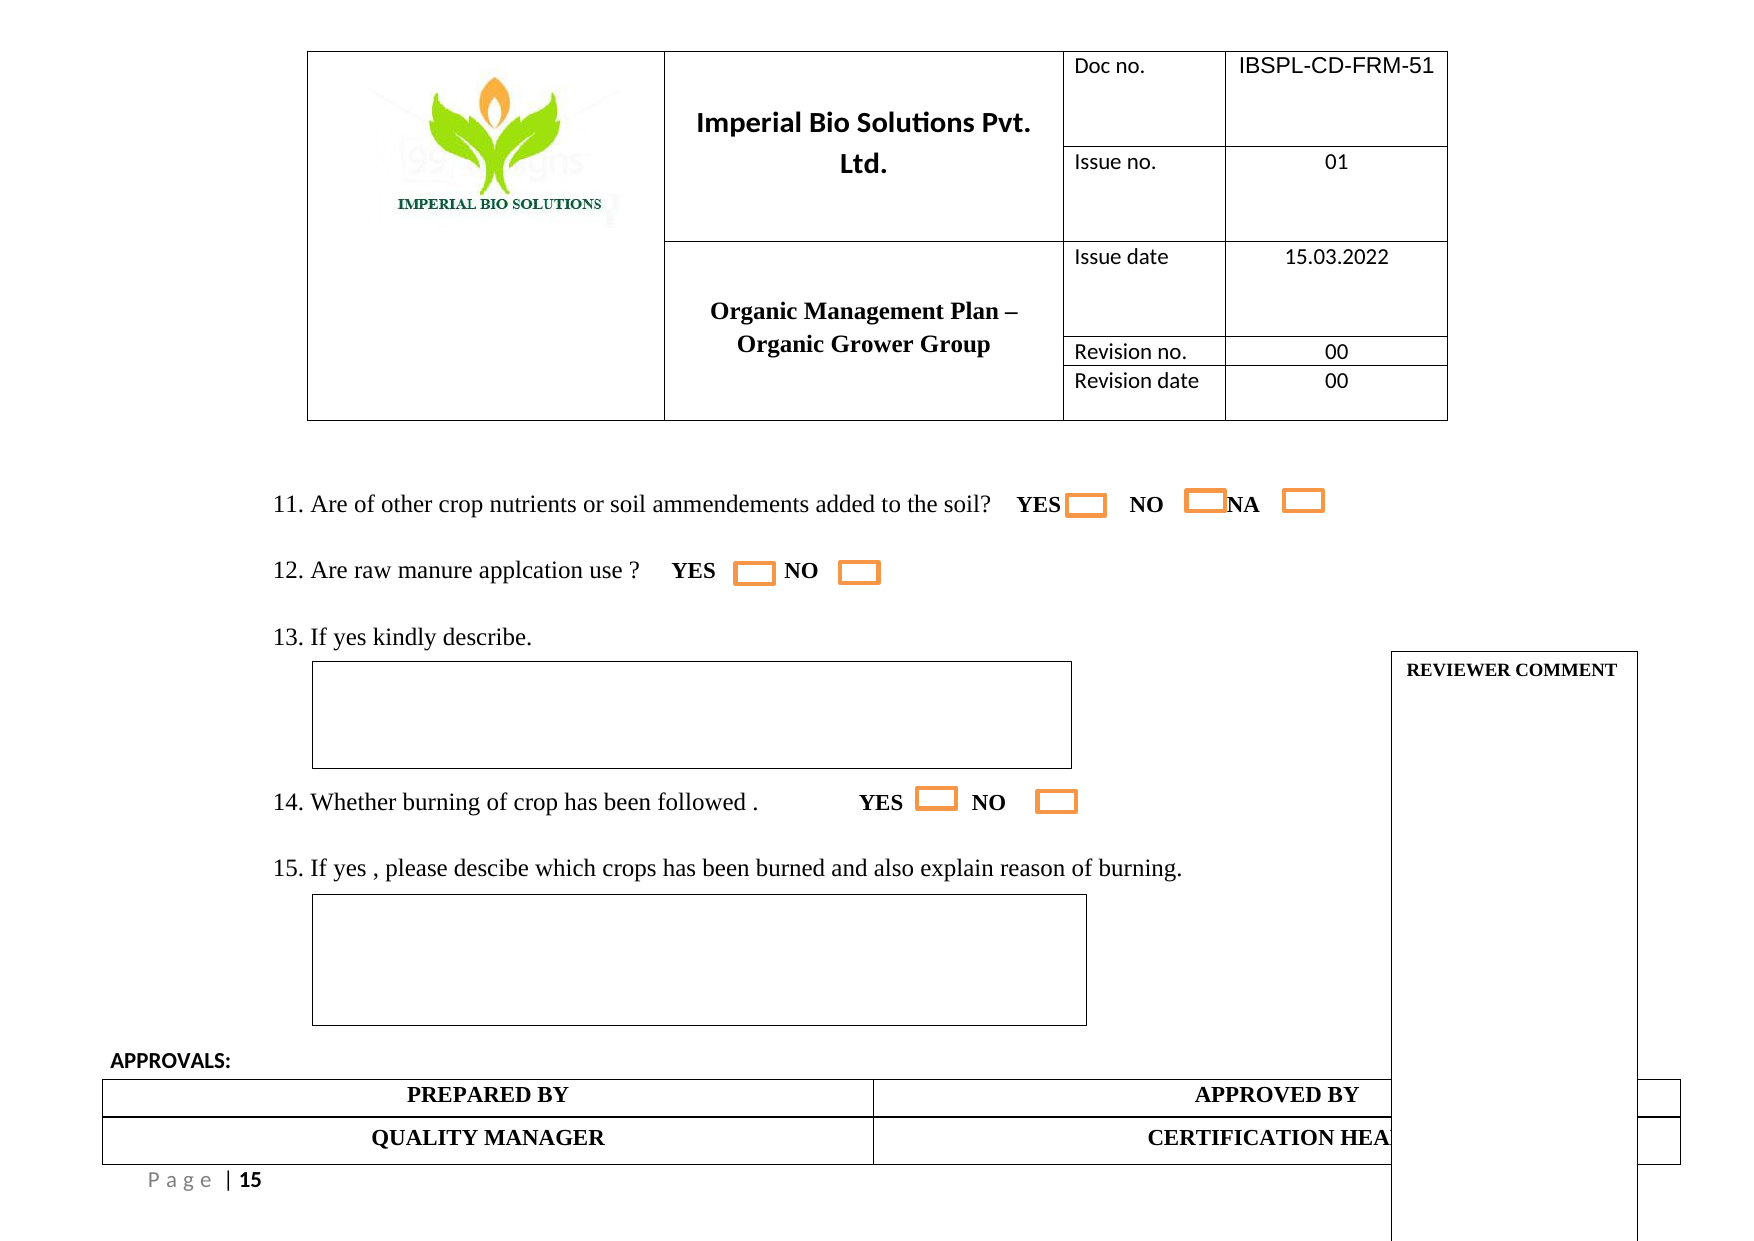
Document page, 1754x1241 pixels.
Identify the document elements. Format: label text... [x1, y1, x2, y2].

list If yes , please descibe which crops has been burned and also explain reason of burning. [273, 853, 1391, 882]
list Are of other crop nutrients or soil ammendements added to the soil? YES NO NA [273, 489, 1606, 518]
list If yes kindly describe. [273, 622, 1606, 650]
list Whether burning of crop has been followed . YES NO [273, 787, 1391, 816]
list Are raw manure applcation use ? YES NO [273, 556, 1606, 584]
picture [368, 68, 621, 228]
